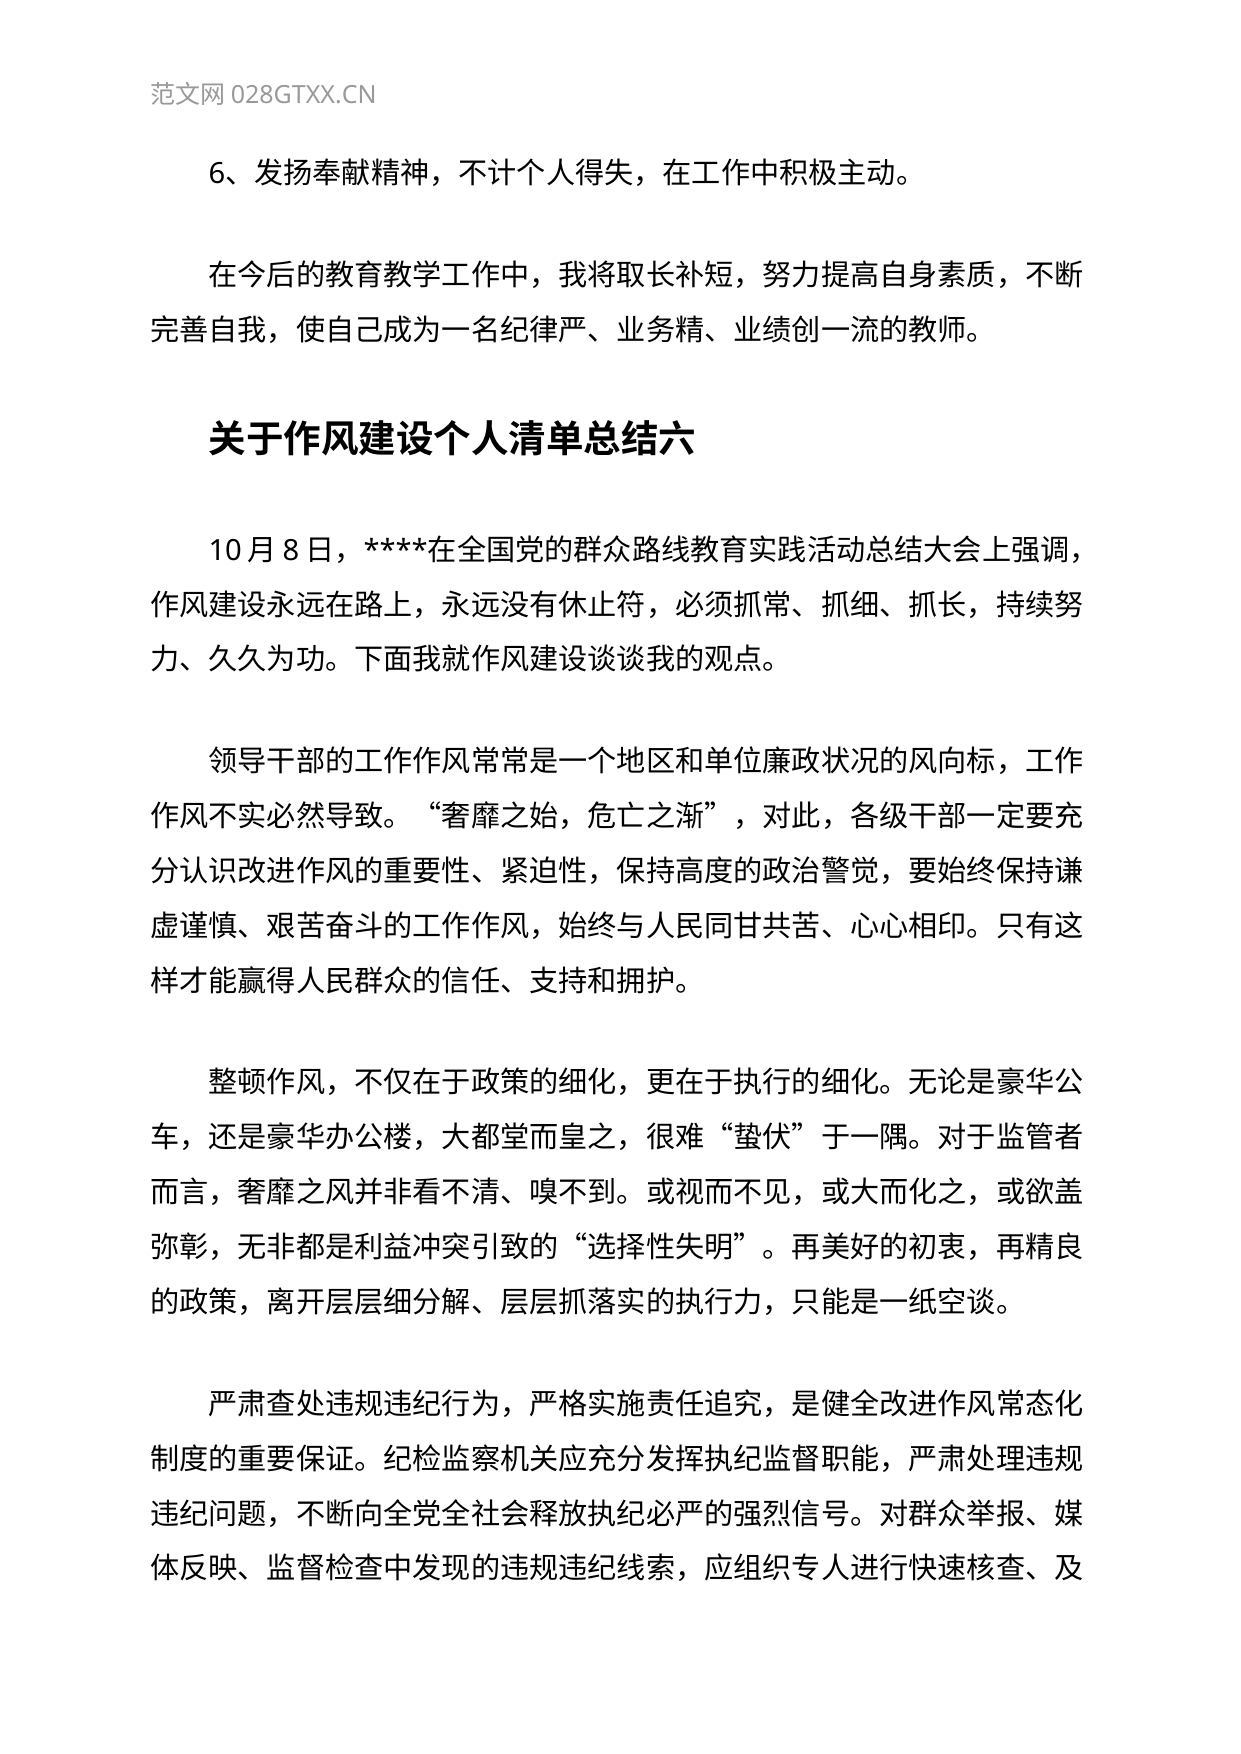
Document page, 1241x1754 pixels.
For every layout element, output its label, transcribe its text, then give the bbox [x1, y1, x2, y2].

text 整顿作风，不仅在于政策的细化，更在于执行的细化。无论是豪华公车，还是豪华办公楼，大都堂而皇之，很难“蛰伏”于一隅。对于监管者而言，奢靡之风并非看不清、嗅不到。或视而不见，或大而化之，或欲盖弥彰，无非都是利益冲突引致的“选择性失明”。再美好的初衷，再精良的政策，离开层层细分解、层层抓落实的执行力，只能是一纸空谈。 [150, 1059, 1090, 1321]
text 领导干部的工作作风常常是一个地区和单位廉政状况的风向标，工作作风不实必然导致。“奢靡之始，危亡之渐”，对此，各级干部一定要充分认识改进作风的重要性、紧迫性，保持高度的政治警觉，要始终保持谦虚谨慎、艰苦奋斗的工作作风，始终与人民同甘共苦、心心相印。只有这样才能赢得人民群众的信任、支持和拥护。 [150, 738, 1090, 999]
text 关于作风建设个人清单总结六 [150, 409, 1090, 463]
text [150, 1380, 1090, 1587]
text 在今后的教育教学工作中，我将取长补短，努力提高自身素质，不断完善自我，使自己成为一名纪律严、业务精、业绩创一流的教师。 [150, 252, 1090, 349]
text 10月8日，****在全国党的群众路线教育实践活动总结大会上强调，作风建设永远在路上，永远没有休止符，必须抓常、抓细、抓长，持续努力、久久为功。下面我就作风建设谈谈我的观点。 [150, 526, 1090, 678]
text 6、发扬奉献精神，不计个人得失，在工作中积极主动。 [150, 150, 1090, 192]
